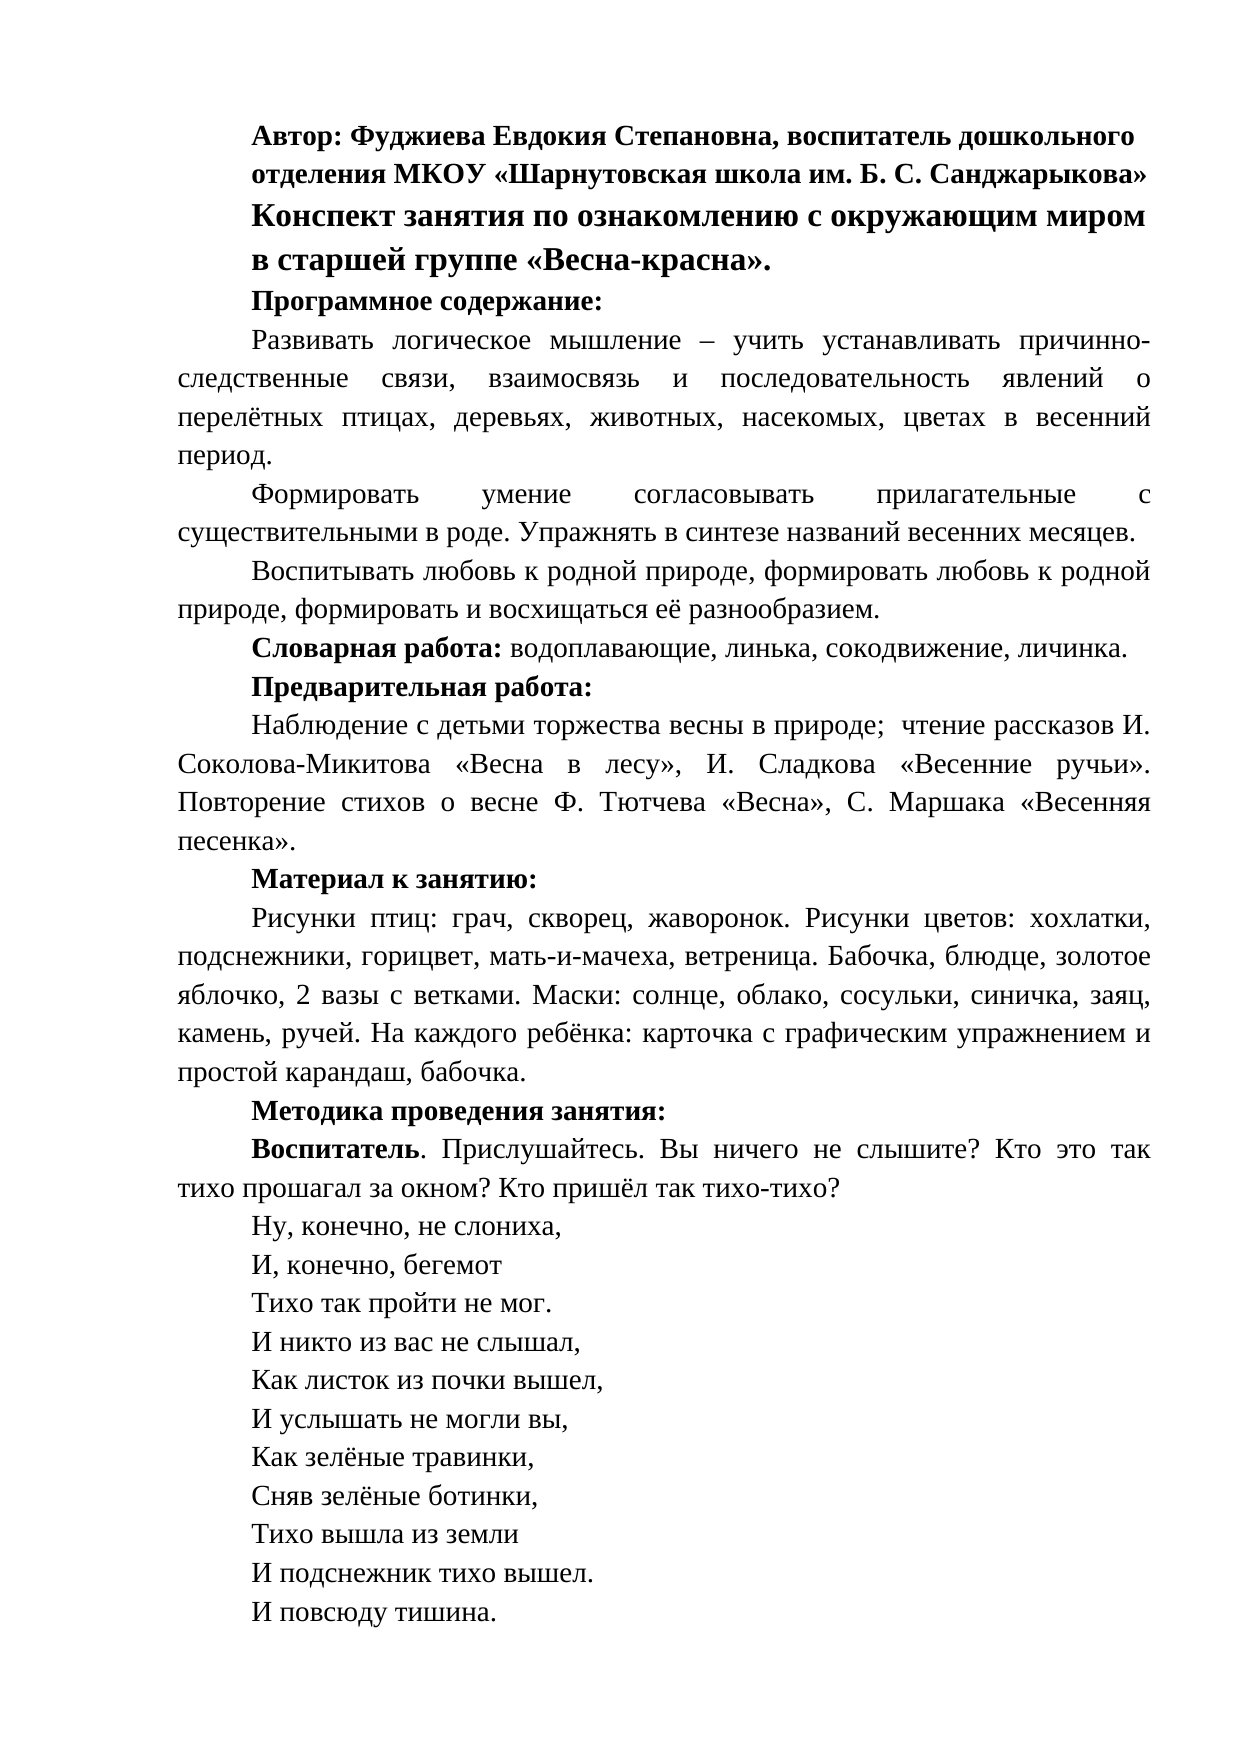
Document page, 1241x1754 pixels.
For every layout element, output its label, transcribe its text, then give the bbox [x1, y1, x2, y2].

text И повсюду тишина. [177, 1594, 1152, 1627]
text Тихо вышла из земли [177, 1517, 1152, 1550]
text И, конечно, бегемот [177, 1247, 1152, 1280]
text Развивать логическое мышление – учить устанавливать причинно-следственные связи, взаимосвязь и последовательность явлений о перелётных птицах, деревьях, животных, насекомых, цветах в весенний период. [177, 322, 1152, 471]
text Воспитатель. Прислушайтесь. Вы ничего не слышите? Кто это так тихо прошагал за окном? Кто пришёл так тихо-тихо? [177, 1131, 1152, 1203]
text И услышать не могли вы, [177, 1401, 1152, 1434]
text Сняв зелёные ботинки, [177, 1478, 1152, 1512]
text Ну, конечно, не слониха, [177, 1208, 1152, 1242]
text Конспект занятия по ознакомлению с окружающим миром в старшей группе «Весна-красна». [251, 195, 1152, 278]
text Словарная работа: водоплавающие, линька, сокодвижение, личинка. [177, 630, 1152, 664]
text Как листок из почки вышел, [177, 1362, 1152, 1396]
text Тихо так пройти не мог. [177, 1285, 1152, 1319]
text Воспитывать любовь к родной природе, формировать любовь к родной природе, формировать и восхищаться её разнообразием. [177, 553, 1152, 625]
text Формировать умение согласовывать прилагательные с существительными в роде. Упражнять в синтезе названий весенних месяцев. [177, 476, 1152, 548]
text Материал к занятию: [177, 861, 1152, 895]
text Программное содержание: [177, 283, 1152, 317]
text Рисунки птиц: грач, скворец, жаворонок. Рисунки цветов: хохлатки, подснежники, горицвет, мать-и-мачеха, ветреница. Бабочка, блюдце, золотое яблочко, 2 вазы с ветками. Маски: солнце, облако, сосульки, синичка, заяц, камень, ручей. На каждого ребёнка: карточка с графическим упражнением и простой карандаш, бабочка. [177, 900, 1152, 1088]
text Методика проведения занятия: [177, 1093, 1152, 1126]
text Как зелёные травинки, [177, 1439, 1152, 1473]
text И подснежник тихо вышел. [177, 1555, 1152, 1589]
text Предварительная работа: [177, 669, 1152, 702]
text Наблюдение с детьми торжества весны в природе; чтение рассказов И. Соколова-Микитова «Весна в лесу», И. Сладкова «Весенние ручьи». Повторение стихов о весне Ф. Тютчева «Весна», С. Маршака «Весенняя песенка». [177, 707, 1152, 856]
text Автор: Фуджиева Евдокия Степановна, воспитатель дошкольного отделения МКОУ «Шарнутовская школа им. Б. С. Санджарыкова» [251, 118, 1152, 190]
text И никто из вас не слышал, [177, 1324, 1152, 1357]
